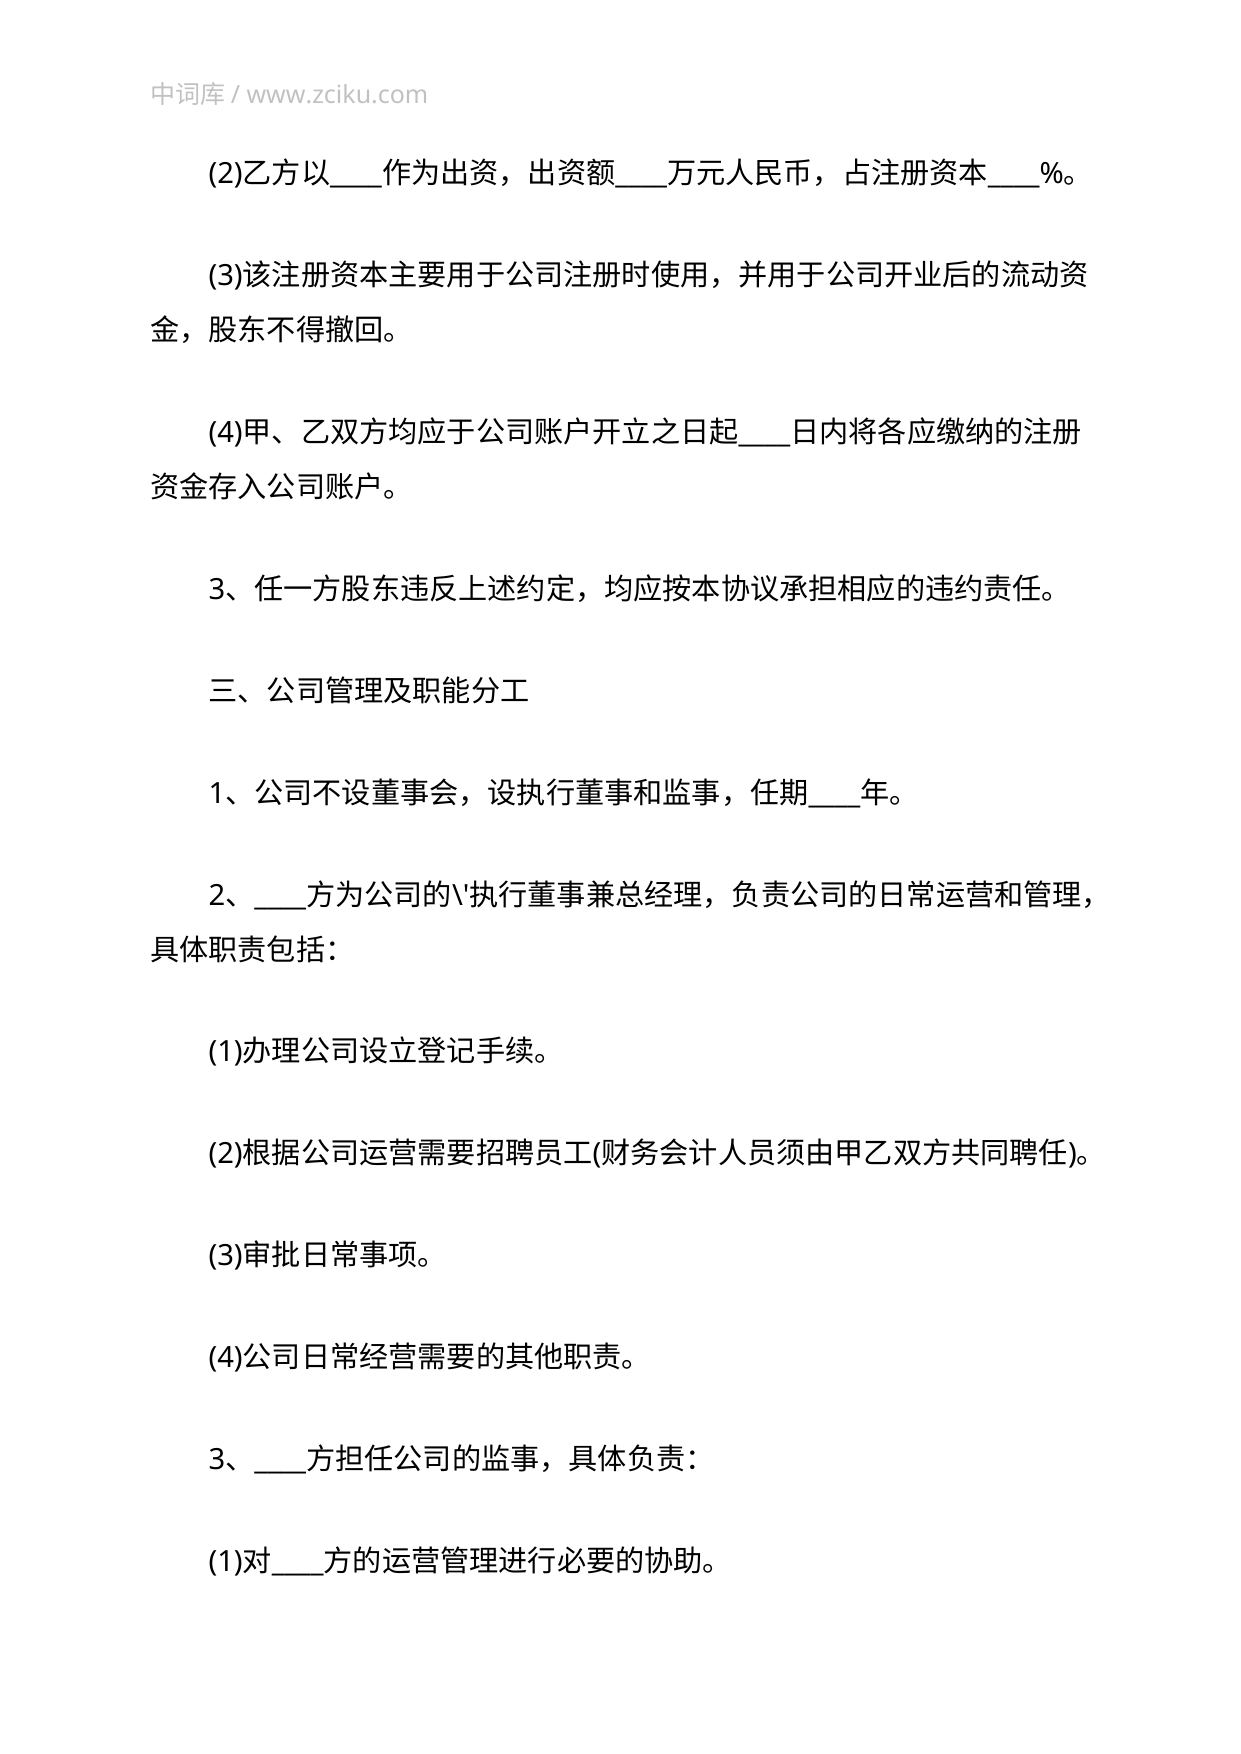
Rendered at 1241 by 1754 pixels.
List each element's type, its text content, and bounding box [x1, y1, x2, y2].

text (3)审批日常事项。 [150, 1232, 1090, 1274]
text (4)公司日常经营需要的其他职责。 [150, 1334, 1090, 1376]
text (1)对____方的运营管理进行必要的协助。 [150, 1538, 1090, 1580]
text (4)甲、乙双方均应于公司账户开立之日起____日内将各应缴纳的注册资金存入公司账户。 [150, 409, 1090, 506]
text (3)该注册资本主要用于公司注册时使用，并用于公司开业后的流动资金，股东不得撤回。 [150, 252, 1090, 349]
text 2、____方为公司的\'执行董事兼总经理，负责公司的日常运营和管理，具体职责包括： [150, 871, 1090, 968]
text (2)根据公司运营需要招聘员工(财务会计人员须由甲乙双方共同聘任)。 [150, 1130, 1090, 1172]
text 1、公司不设董事会，设执行董事和监事，任期____年。 [150, 769, 1090, 812]
text (1)办理公司设立登记手续。 [150, 1028, 1090, 1070]
text 3、____方担任公司的监事，具体负责： [150, 1436, 1090, 1478]
text 三、公司管理及职能分工 [150, 667, 1090, 710]
text 3、任一方股东违反上述约定，均应按本协议承担相应的违约责任。 [150, 566, 1090, 608]
text (2)乙方以____作为出资，出资额____万元人民币，占注册资本____%。 [150, 150, 1090, 192]
